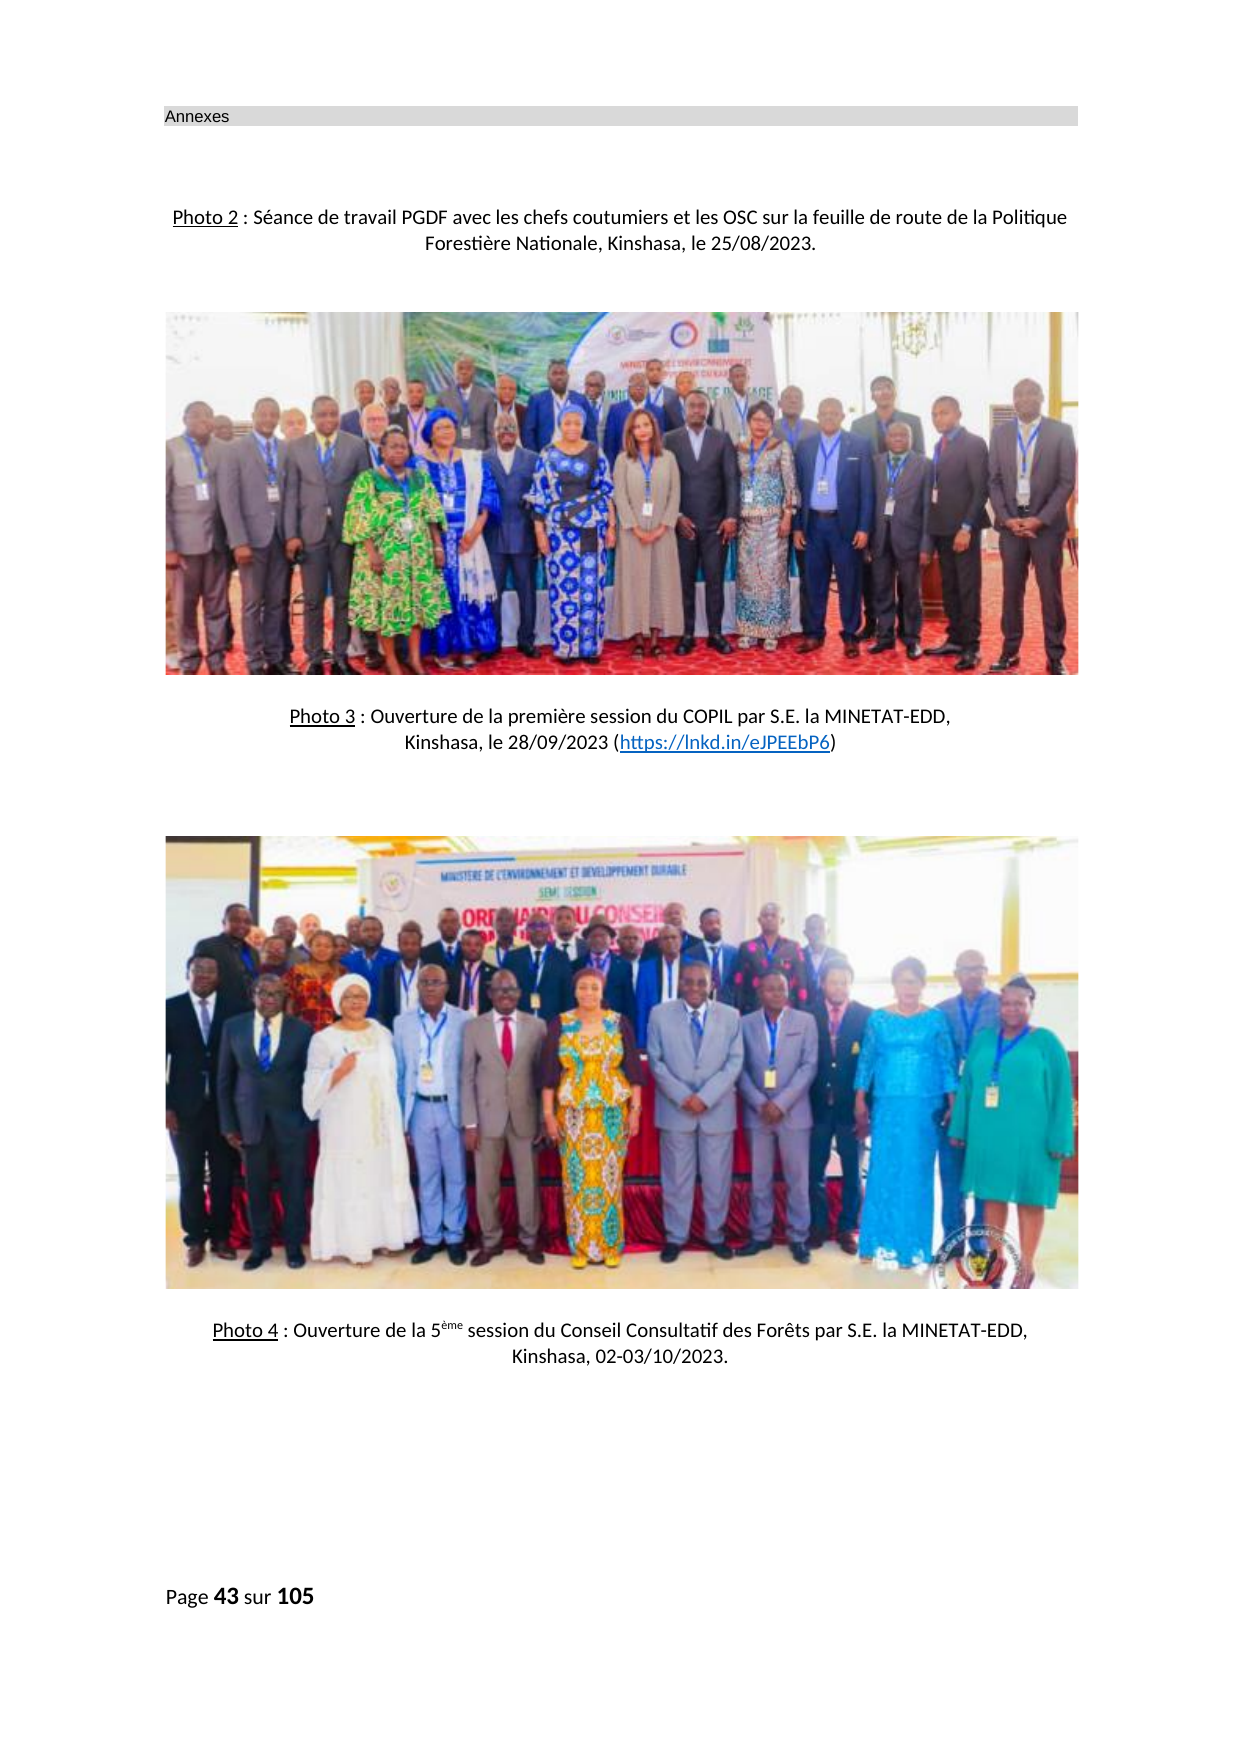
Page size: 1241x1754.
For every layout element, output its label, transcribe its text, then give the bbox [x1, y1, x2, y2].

text Photo 2 : Séance de travail PGDF avec les chefs coutumiers et les OSC sur la feuille de route de la Politique Forestière Nationale, Kinshasa, le 25/08/2023. [166, 204, 1075, 255]
text Photo 3 : Ouverture de la première session du COPIL par S.E. la MINETAT-EDD, [166, 704, 1075, 729]
picture [165, 312, 1079, 675]
text Kinshasa, 02-03/10/2023. [166, 1344, 1075, 1369]
text Photo 4 : Ouverture de la 5ème session du Conseil Consultatif des Forêts par S.E. la MINETAT-EDD, [166, 1318, 1075, 1343]
picture [165, 836, 1079, 1289]
text Kinshasa, le 28/09/2023 (https://lnkd.in/eJPEEbP6) [166, 729, 1075, 755]
